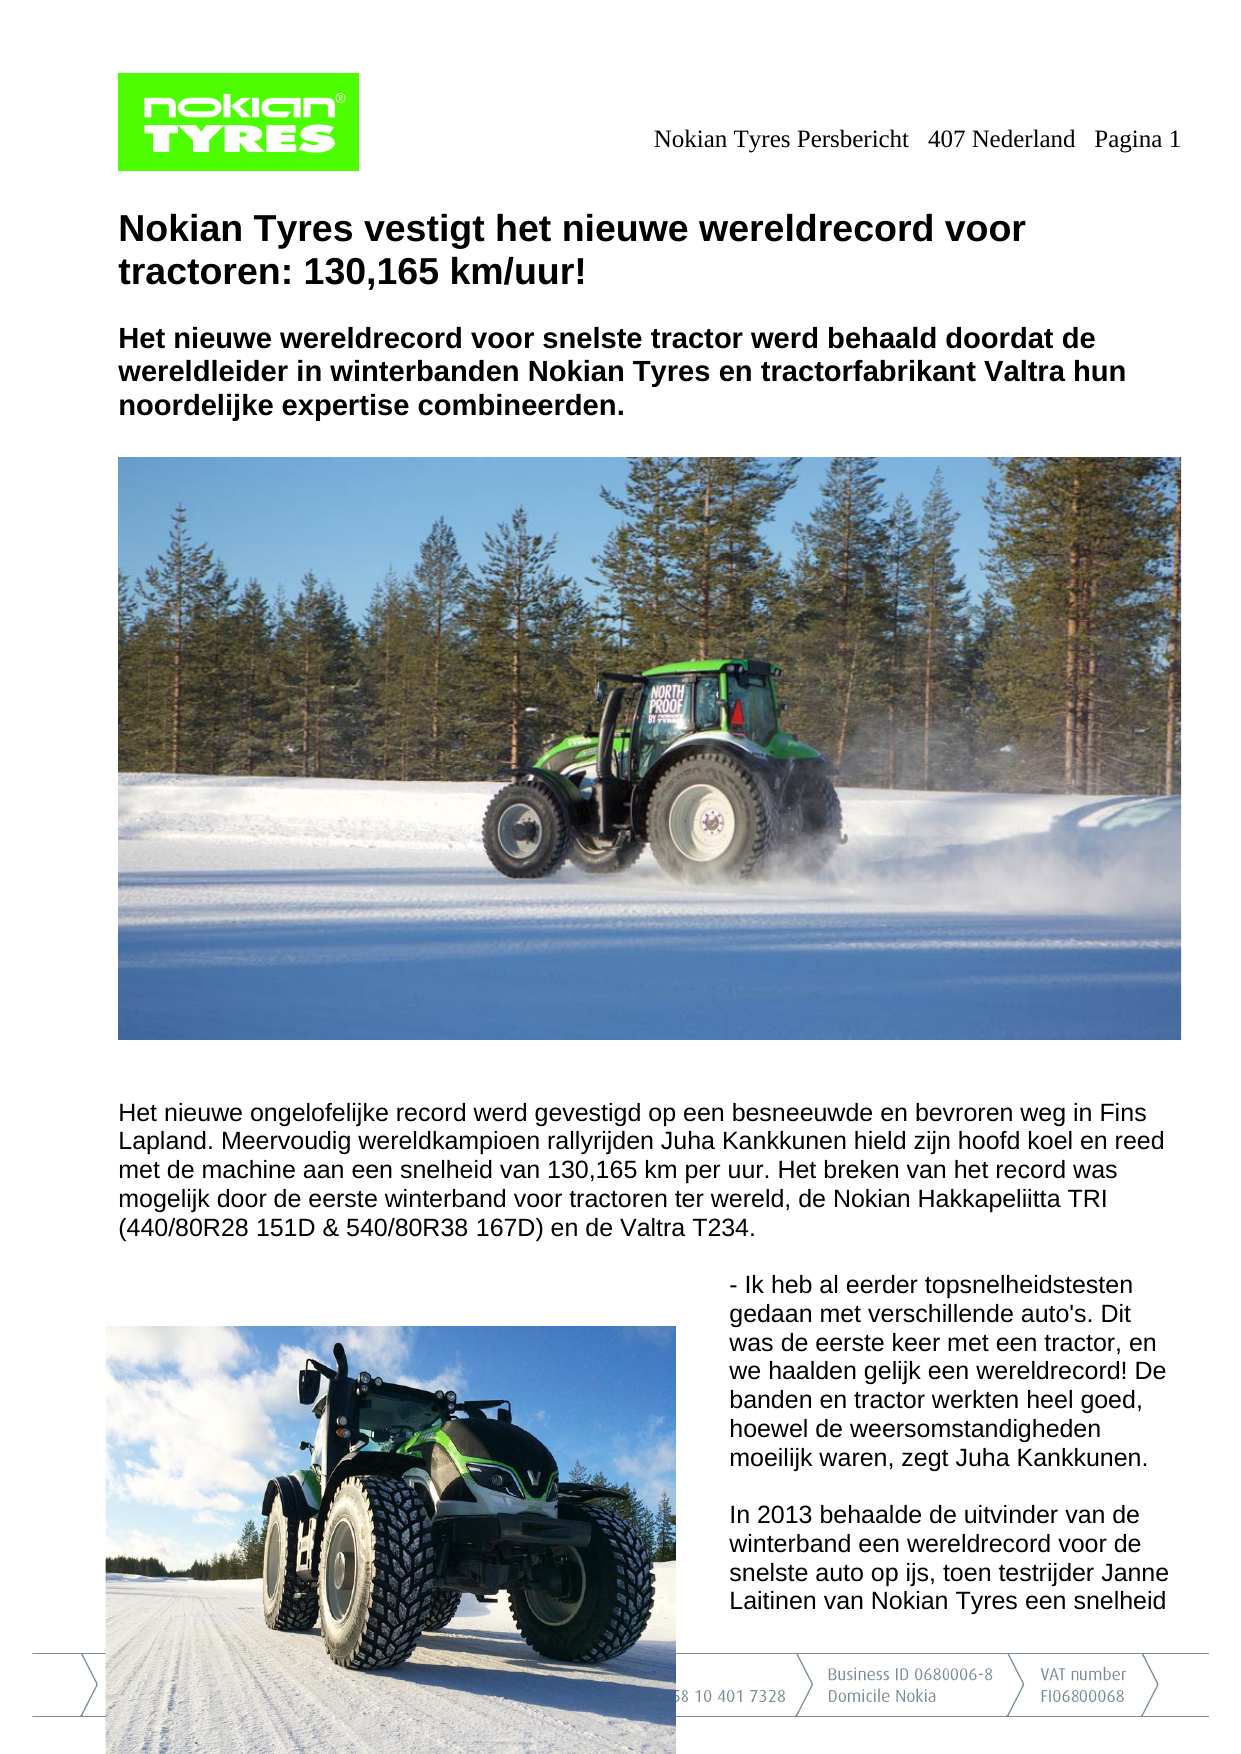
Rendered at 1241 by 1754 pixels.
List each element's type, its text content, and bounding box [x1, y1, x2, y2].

text Het nieuwe wereldrecord voor snelste tractor werd behaald doordat de wereldleider in winterbanden Nokian Tyres en tractorfabrikant Valtra hun noordelijke expertise combineerden. [118, 321, 1181, 421]
text Nokian Tyres vestigt het nieuwe wereldrecord voor tractoren: 130,165 km/uur! [118, 206, 1181, 292]
text - Ik heb al eerder topsnelheidstesten gedaan met verschillende auto's. Dit was de eerste keer met een tractor, en we haalden gelijk een wereldrecord! De banden en tractor werkten heel goed, hoewel de weersomstandigheden moeilijk waren, zegt Juha Kankkunen. [118, 1270, 1181, 1471]
picture [32, 1326, 1209, 1754]
picture [118, 457, 1182, 1040]
picture [118, 73, 359, 171]
text Het nieuwe ongelofelijke record werd gevestigd op een besneeuwde en bevroren weg in Fins Lapland. Meervoudig wereldkampioen rallyrijden Juha Kankkunen hield zijn hoofd koel en reed met de machine aan een snelheid van per uur. Het breken van het record was mogelijk door de eerste winterband voor tractoren ter wereld, de Nokian Hakkapeliitta TRI (440/80R28 151D & 540/80R38 167D) en de Valtra T234. [118, 1097, 1181, 1241]
